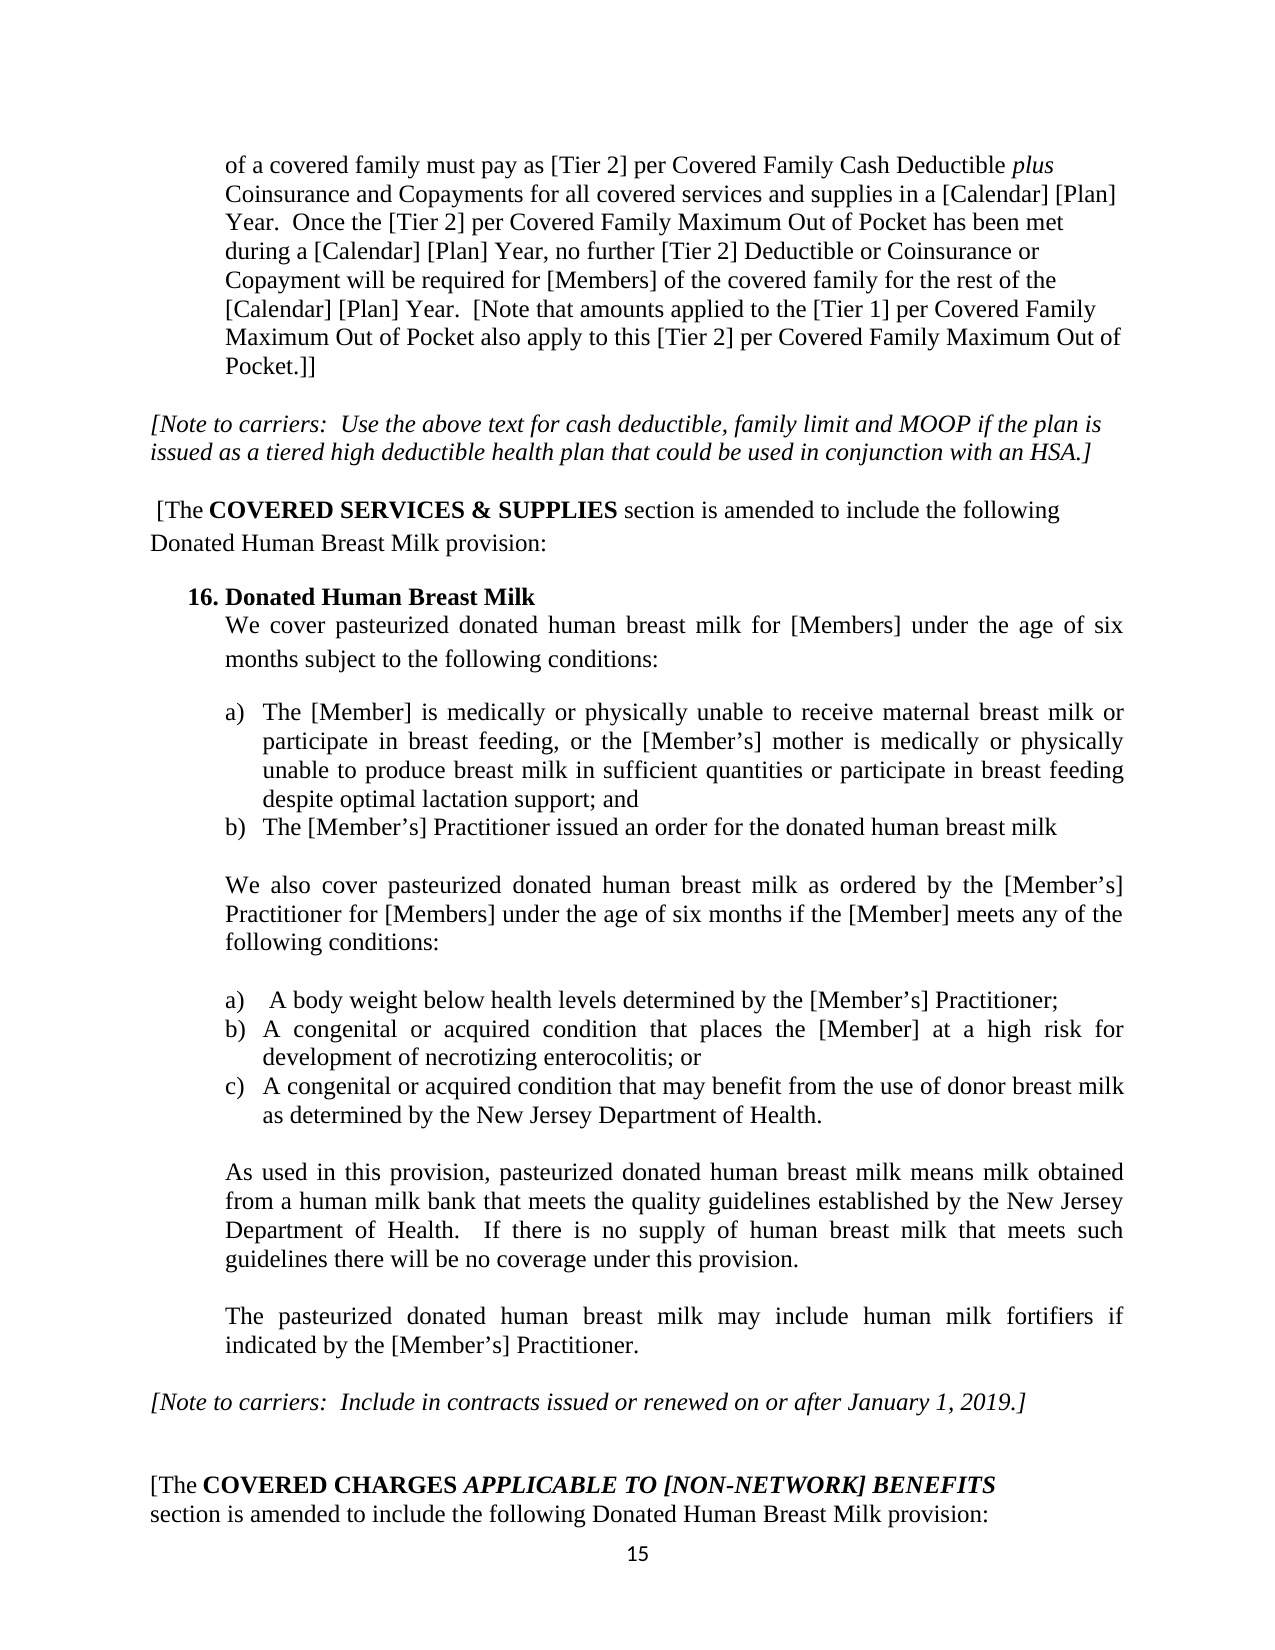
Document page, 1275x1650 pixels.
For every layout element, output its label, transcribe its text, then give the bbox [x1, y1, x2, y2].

text section is amended to include the following Donated Human Breast Milk provision: [150, 1499, 1125, 1528]
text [225, 150, 1125, 380]
list Donated Human Breast Milk [187, 582, 1125, 611]
list A congenital or acquired condition that may benefit from the use of donor breast milk as determined by the New Jersey Department of Health. [225, 1071, 1125, 1129]
text [The COVERED CHARGES APPLICABLE TO [NON-NETWORK] BENEFITS [150, 1470, 1125, 1499]
text As used in this provision, pasteurized donated human breast milk means milk obtained from a human milk bank that meets the quality guidelines established by the New Jersey Department of Health. If there is no supply of human breast milk that meets such guidelines there will be no coverage under this provision. [225, 1157, 1125, 1272]
list A congenital or acquired condition that places the [Member] at a high risk for development of necrotizing enterocolitis; or [225, 1014, 1125, 1071]
text The pasteurized donated human breast milk may include human milk fortifiers if indicated by the [Member’s] Practitioner. [225, 1301, 1125, 1359]
list The [Member’s] Practitioner issued an order for the donated human breast milk [225, 812, 1125, 841]
text We also cover pasteurized donated human breast milk as ordered by the [Member’s] Practitioner for [Members] under the age of six months if the [Member] meets any of the following conditions: [225, 870, 1125, 956]
text [Note to carriers: Use the above text for cash deductible, family limit and MOOP if the plan is issued as a tiered high deductible health plan that could be used in conjunction with an HSA.] [150, 409, 1125, 466]
text We cover pasteurized donated human breast milk for [Members] under the age of six months subject to the following conditions: [225, 611, 1125, 672]
list The [Member] is medically or physically unable to receive maternal breast milk or participate in breast feeding, or the [Member’s] mother is medically or physically unable to produce breast milk in sufficient quantities or participate in breast feeding despite optimal lactation support; and [225, 697, 1125, 812]
text [The COVERED SERVICES & SUPPLIES section is amended to include the following Donated Human Breast Milk provision: [150, 495, 1125, 557]
text [Note to carriers: Include in contracts issued or renewed on or after January 1, 2019.] [150, 1387, 1125, 1416]
list A body weight below health levels determined by the [Member’s] Practitioner; [225, 985, 1125, 1014]
